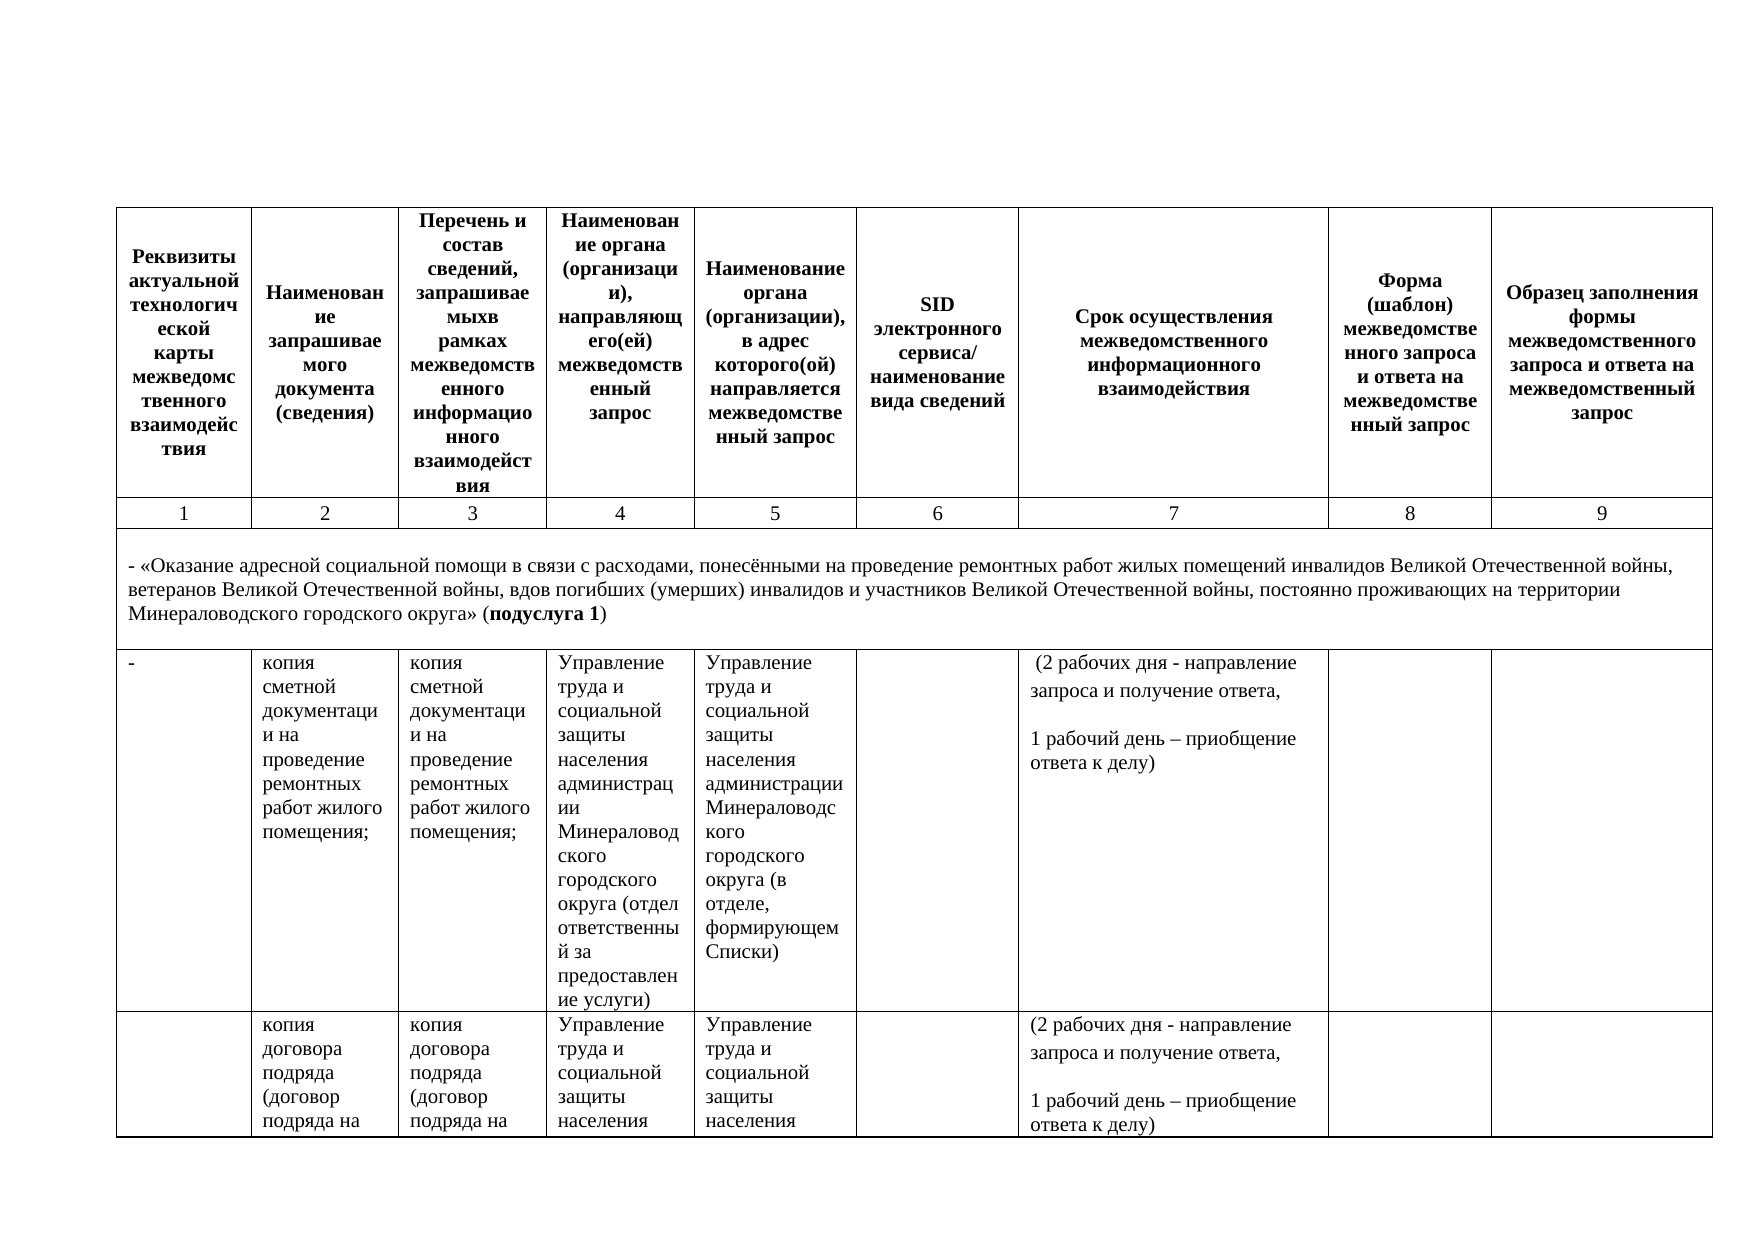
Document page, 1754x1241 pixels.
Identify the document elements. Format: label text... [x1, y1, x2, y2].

table_cell [1492, 1012, 1712, 1136]
table_cell [857, 1012, 1018, 1136]
table_cell [117, 1012, 251, 1136]
table_header Образец заполнения формы межведомственного запроса и ответа на межведомственный запрос [1492, 208, 1712, 497]
table_header Перечень и состав сведений, запрашиваемыхв рамках межведомственного информационного взаимодействия [399, 208, 546, 497]
table_cell - [117, 650, 251, 1011]
table_cell 7 [1019, 498, 1328, 528]
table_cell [1019, 1012, 1328, 1136]
table_cell [857, 650, 1018, 1011]
table_header Срок осуществления межведомственного информационного взаимодействия [1019, 208, 1328, 497]
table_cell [547, 1012, 694, 1136]
table_cell Управление труда и социальной защиты населения администрации Минераловодского городского округа (отдел ответственный за предоставление услуги) [547, 650, 694, 1011]
table_cell копия сметной документации на проведение ремонтных работ жилого помещения; [399, 650, 546, 1011]
table_cell (2 рабочих дня - направление запроса и получение ответа, 1 рабочий день – приобщение ответа к делу) [1019, 650, 1328, 1011]
table_cell [1329, 1012, 1491, 1136]
table_header Наименование запрашиваемого документа (сведения) [252, 208, 398, 497]
table_cell [1329, 650, 1491, 1011]
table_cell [399, 1012, 546, 1136]
table_cell 2 [252, 498, 398, 528]
table_header SID электронного сервиса/ наименование вида сведений [857, 208, 1018, 497]
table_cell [252, 1012, 398, 1136]
table_cell 1 [117, 498, 251, 528]
table_header Форма (шаблон) межведомственного запроса и ответа на межведомственный запрос [1329, 208, 1491, 497]
table_cell 6 [857, 498, 1018, 528]
table_cell - «Оказание адресной социальной помощи в связи с расходами, понесёнными на проведение ремонтных работ жилых помещений инвалидов Великой Отечественной войны, ветеранов Великой Отечественной войны, вдов погибших (умерших) инвалидов и участников Великой Отечественной войны, постоянно проживающих на территории Минераловодского городского округа» (подуслуга 1) [117, 529, 1712, 649]
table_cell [695, 1012, 856, 1136]
table_header Реквизитыактуальной технологической карты межведомственного взаимодействия [117, 208, 251, 497]
table_header Наименование органа (организации), направляющего(ей) межведомственный запрос [547, 208, 694, 497]
table_cell 3 [399, 498, 546, 528]
table_cell копия сметной документации на проведение ремонтных работ жилого помещения; [252, 650, 398, 1011]
table_header Наименование органа (организации), в адрес которого(ой) направляется межведомственный запрос [695, 208, 856, 497]
table_cell 4 [547, 498, 694, 528]
table_cell 8 [1329, 498, 1491, 528]
table_cell 9 [1492, 498, 1712, 528]
table_cell Управление труда и социальной защиты населения администрации Минераловодского городского округа (в отделе, формирующем Списки) [695, 650, 856, 1011]
table_cell 5 [695, 498, 856, 528]
table_cell [1492, 650, 1712, 1011]
